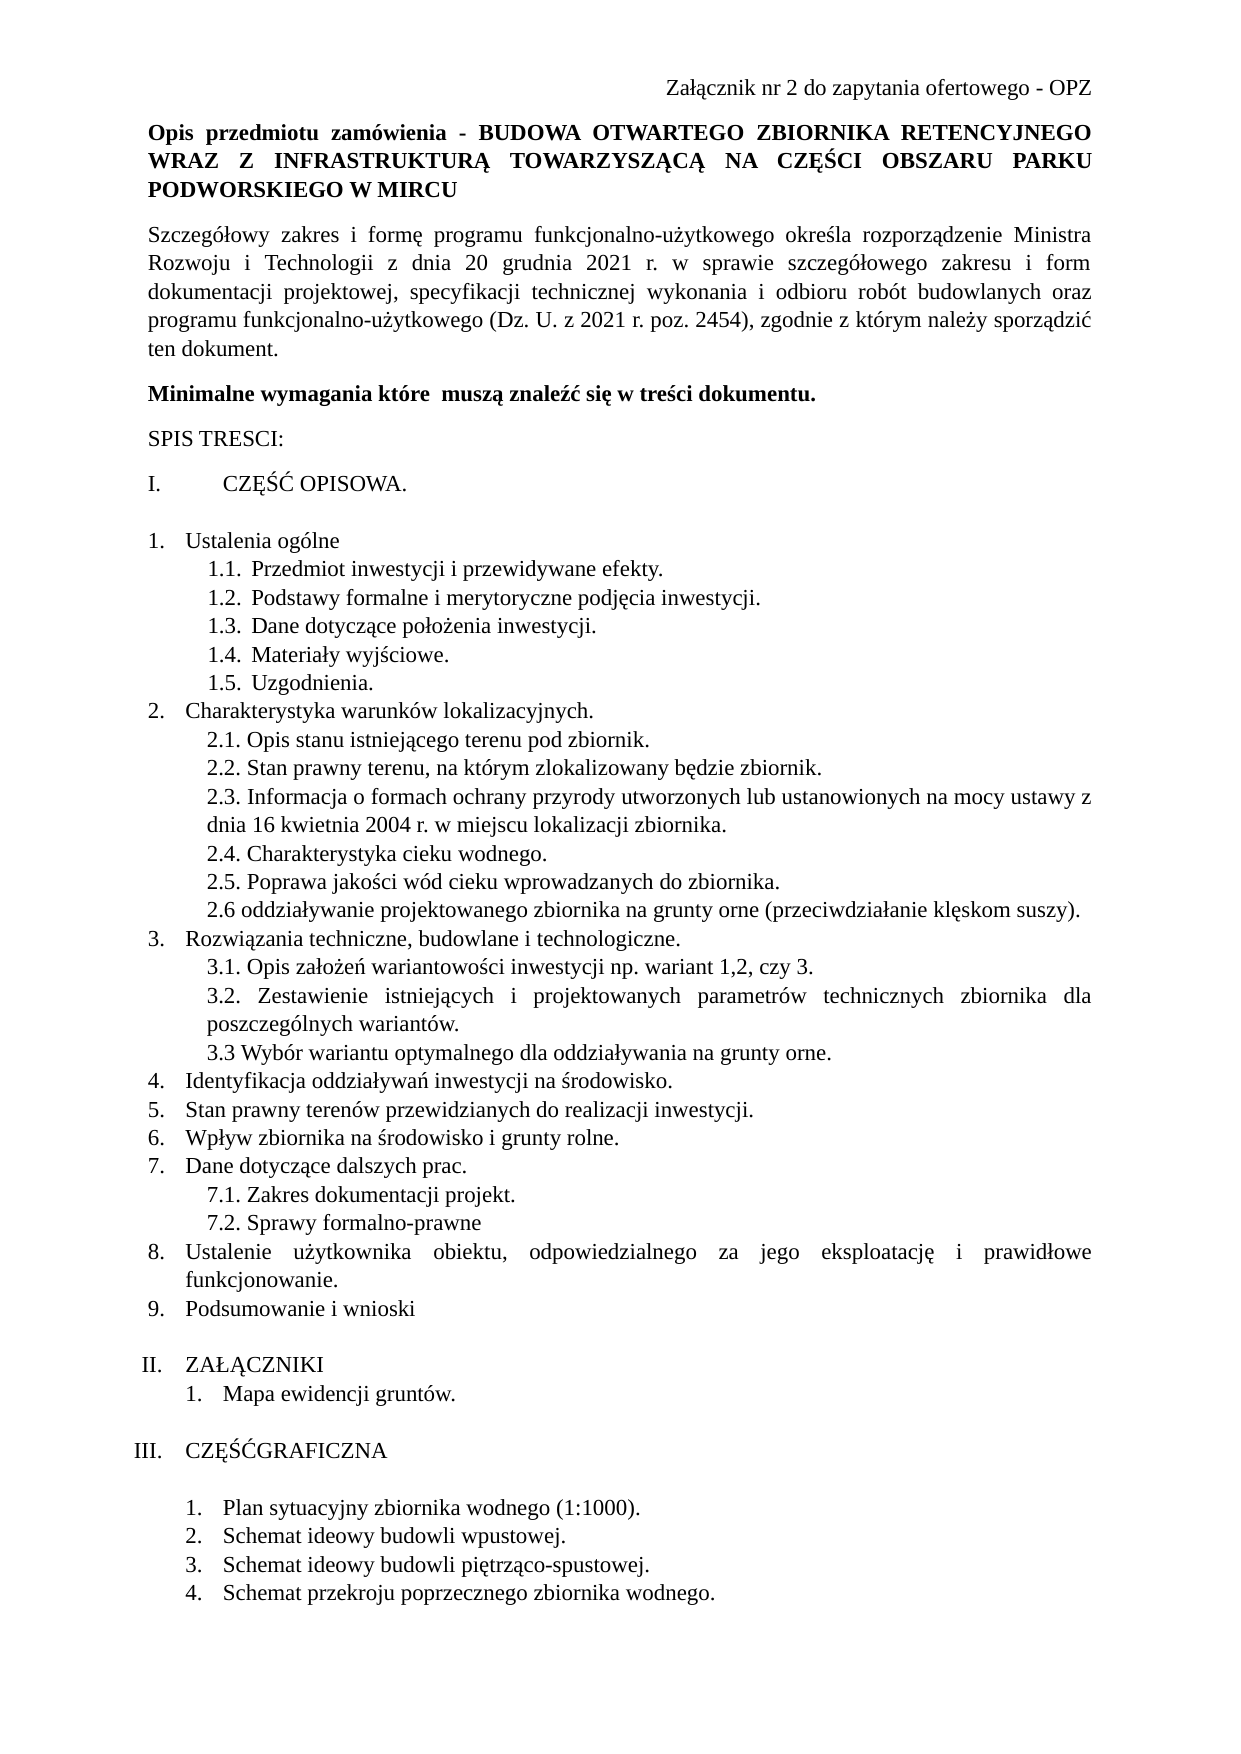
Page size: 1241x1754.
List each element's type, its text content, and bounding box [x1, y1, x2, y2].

list 3.1. Opis założeń wariantowości inwestycji np. wariant 1,2, czy 3. [207, 953, 1093, 980]
list Uzgodnienia. [207, 669, 1093, 695]
list 2.5. Poprawa jakości wód cieku wprowadzanych do zbiornika. [207, 868, 1093, 894]
text Minimalne wymagania które muszą znaleźć się w treści dokumentu. [148, 380, 1093, 406]
list Schemat przekroju poprzecznego zbiornika wodnego. [185, 1579, 1093, 1605]
text Szczegółowy zakres i formę programu funkcjonalno-użytkowego określa rozporządzenie Ministra Rozwoju i Technologii z dnia 20 grudnia 2021 r. w sprawie szczegółowego zakresu i form dokumentacji projektowej, specyfikacji technicznej wykonania i odbioru robót budowlanych oraz programu funkcjonalno-użytkowego (Dz. U. z 2021 r. poz. 2454), zgodnie z którym należy sporządzić ten dokument. [148, 221, 1093, 361]
list 7.2. Sprawy formalno-prawne [207, 1209, 1093, 1236]
list CZĘŚĆ OPISOWA. [148, 470, 1093, 496]
list Rozwiązania techniczne, budowlane i technologiczne. [148, 925, 1093, 951]
list 3.3 Wybór wariantu optymalnego dla oddziaływania na grunty orne. [207, 1039, 1093, 1065]
list 2.2. Stan prawny terenu, na którym zlokalizowany będzie zbiornik. [207, 754, 1093, 781]
list Podstawy formalne i merytoryczne podjęcia inwestycji. [207, 584, 1093, 610]
list CZĘŚĆGRAFICZNA [162, 1437, 1093, 1463]
list Podsumowanie i wnioski [148, 1295, 1093, 1321]
list 7.1. Zakres dokumentacji projekt. [207, 1181, 1093, 1207]
list Charakterystyka warunków lokalizacyjnych. [148, 697, 1093, 724]
list Dane dotyczące dalszych prac. [148, 1152, 1093, 1179]
list Dane dotyczące położenia inwestycji. [207, 612, 1093, 638]
list 2.3. Informacja o formach ochrany przyrody utworzonych lub ustanowionych na mocy ustawy z dnia 16 kwietnia 2004 r. w miejscu lokalizacji zbiornika. [207, 783, 1093, 838]
list Przedmiot inwestycji i przewidywane efekty. [207, 555, 1093, 582]
list 2.6 oddziaływanie projektowanego zbiornika na grunty orne (przeciwdziałanie klęskom suszy). [207, 897, 1093, 923]
list 2.1. Opis stanu istniejącego terenu pod zbiornik. [207, 726, 1093, 752]
list Wpływ zbiornika na środowisko i grunty rolne. [148, 1124, 1093, 1150]
list Stan prawny terenów przewidzianych do realizacji inwestycji. [148, 1096, 1093, 1122]
text SPIS TRESCI: [148, 425, 1093, 451]
list Materiały wyjściowe. [207, 641, 1093, 667]
text Załącznik nr 2 do zapytania ofertowego - OPZ [148, 74, 1093, 100]
list 2.4. Charakterystyka cieku wodnego. [207, 840, 1093, 866]
list ZAŁĄCZNIKI [162, 1352, 1093, 1378]
list Identyfikacja oddziaływań inwestycji na środowisko. [148, 1067, 1093, 1093]
list Schemat ideowy budowli wpustowej. [185, 1522, 1093, 1548]
list Schemat ideowy budowli piętrząco-spustowej. [185, 1551, 1093, 1577]
list 3.2. Zestawienie istniejących i projektowanych parametrów technicznych zbiornika dla poszczególnych wariantów. [207, 982, 1093, 1037]
list Plan sytuacyjny zbiornika wodnego (1:1000). [185, 1494, 1093, 1520]
list Ustalenia ogólne [148, 527, 1093, 553]
list Mapa ewidencji gruntów. [185, 1380, 1093, 1406]
list Ustalenie użytkownika obiektu, odpowiedzialnego za jego eksploatację i prawidłowe funkcjonowanie. [148, 1238, 1093, 1293]
text Opis przedmiotu zamówienia - BUDOWA OTWARTEGO ZBIORNIKA RETENCYJNEGO WRAZ Z INFRASTRUKTURĄ TOWARZYSZĄCĄ NA CZĘŚCI OBSZARU PARKU PODWORSKIEGO W MIRCU [148, 119, 1093, 202]
